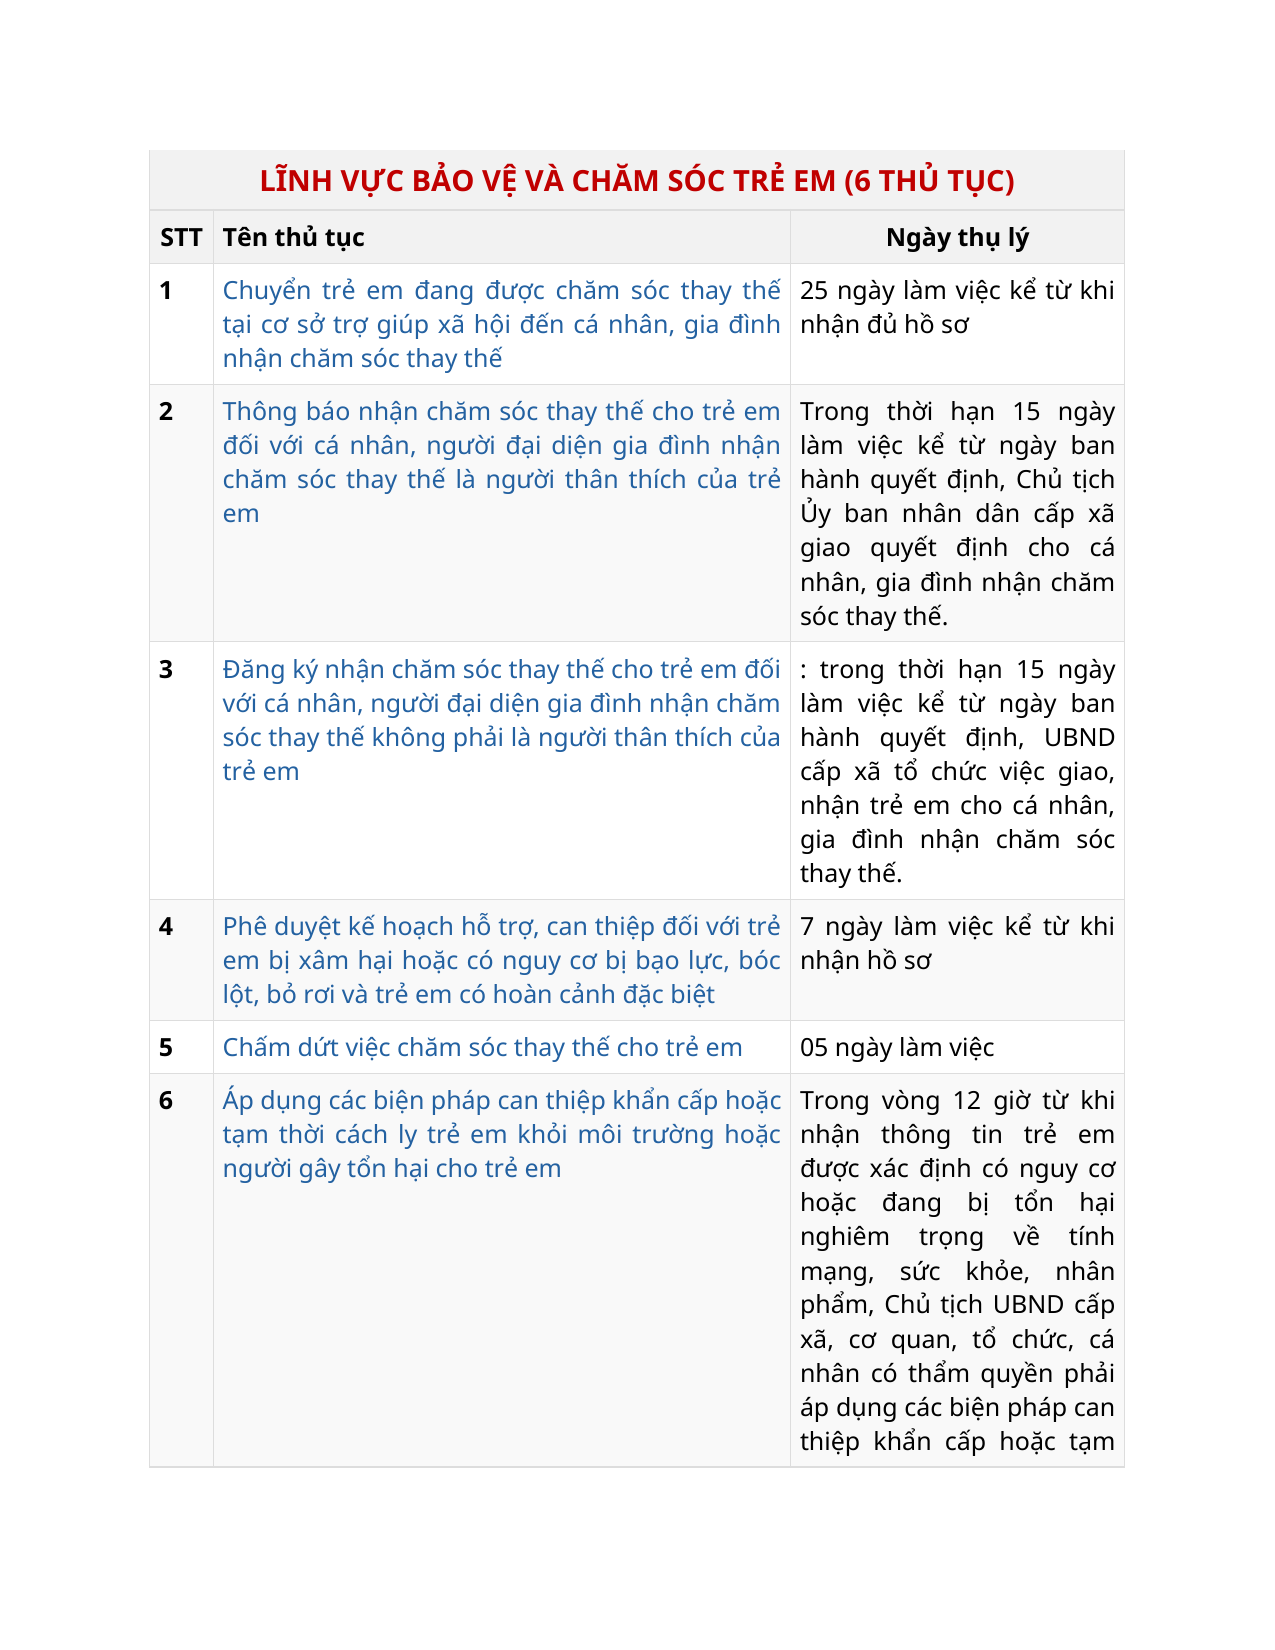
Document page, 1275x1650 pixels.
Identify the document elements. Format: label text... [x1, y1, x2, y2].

table_cell Tên thủ tục [214, 211, 790, 263]
table_cell 4 [150, 900, 213, 1020]
table_cell 2 [150, 385, 213, 641]
table_cell 3 [150, 642, 213, 899]
table_cell 1 [150, 264, 213, 384]
table_cell Trong thời hạn 15 ngày làm việc kể từ ngày ban hành quyết định, Chủ tịch Ủy ban nhân dân cấp xã giao quyết định cho cá nhân, gia đình nhận chăm sóc thay thế. [791, 385, 1124, 641]
table_cell 6 [150, 1074, 213, 1466]
table_cell STT [150, 211, 213, 263]
table_cell : trong thời hạn 15 ngày làm việc kể từ ngày ban hành quyết định, UBND cấp xã tổ chức việc giao, nhận trẻ em cho cá nhân, gia đình nhận chăm sóc thay thế. [791, 642, 1124, 899]
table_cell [791, 1074, 1124, 1466]
table_cell 25 ngày làm việc kể từ khi nhận đủ hồ sơ [791, 264, 1124, 384]
table_cell 7 ngày làm việc kể từ khi nhận hồ sơ [791, 900, 1124, 1020]
table_cell LĨNH VỰC BẢO VỆ VÀ CHĂM SÓC TRẺ EM (6 THỦ TỤC) [150, 150, 1124, 209]
table_cell Phê duyệt kế hoạch hỗ trợ, can thiệp đối với trẻ em bị xâm hại hoặc có nguy cơ bị bạo lực, bóc lột, bỏ rơi và trẻ em có hoàn cảnh đặc biệt [214, 900, 790, 1020]
table_cell Đăng ký nhận chăm sóc thay thế cho trẻ em đối với cá nhân, người đại diện gia đình nhận chăm sóc thay thế không phải là người thân thích của trẻ em [214, 642, 790, 899]
table_cell Chuyển trẻ em đang được chăm sóc thay thế tại cơ sở trợ giúp xã hội đến cá nhân, gia đình nhận chăm sóc thay thế [214, 264, 790, 384]
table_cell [214, 1074, 790, 1466]
table_cell Thông báo nhận chăm sóc thay thế cho trẻ em đối với cá nhân, người đại diện gia đình nhận chăm sóc thay thế là người thân thích của trẻ em [214, 385, 790, 641]
table_cell Ngày thụ lý [791, 211, 1124, 263]
table_cell 05 ngày làm việc [791, 1021, 1124, 1073]
table_cell 5 [150, 1021, 213, 1073]
table_cell Chấm dứt việc chăm sóc thay thế cho trẻ em [214, 1021, 790, 1073]
